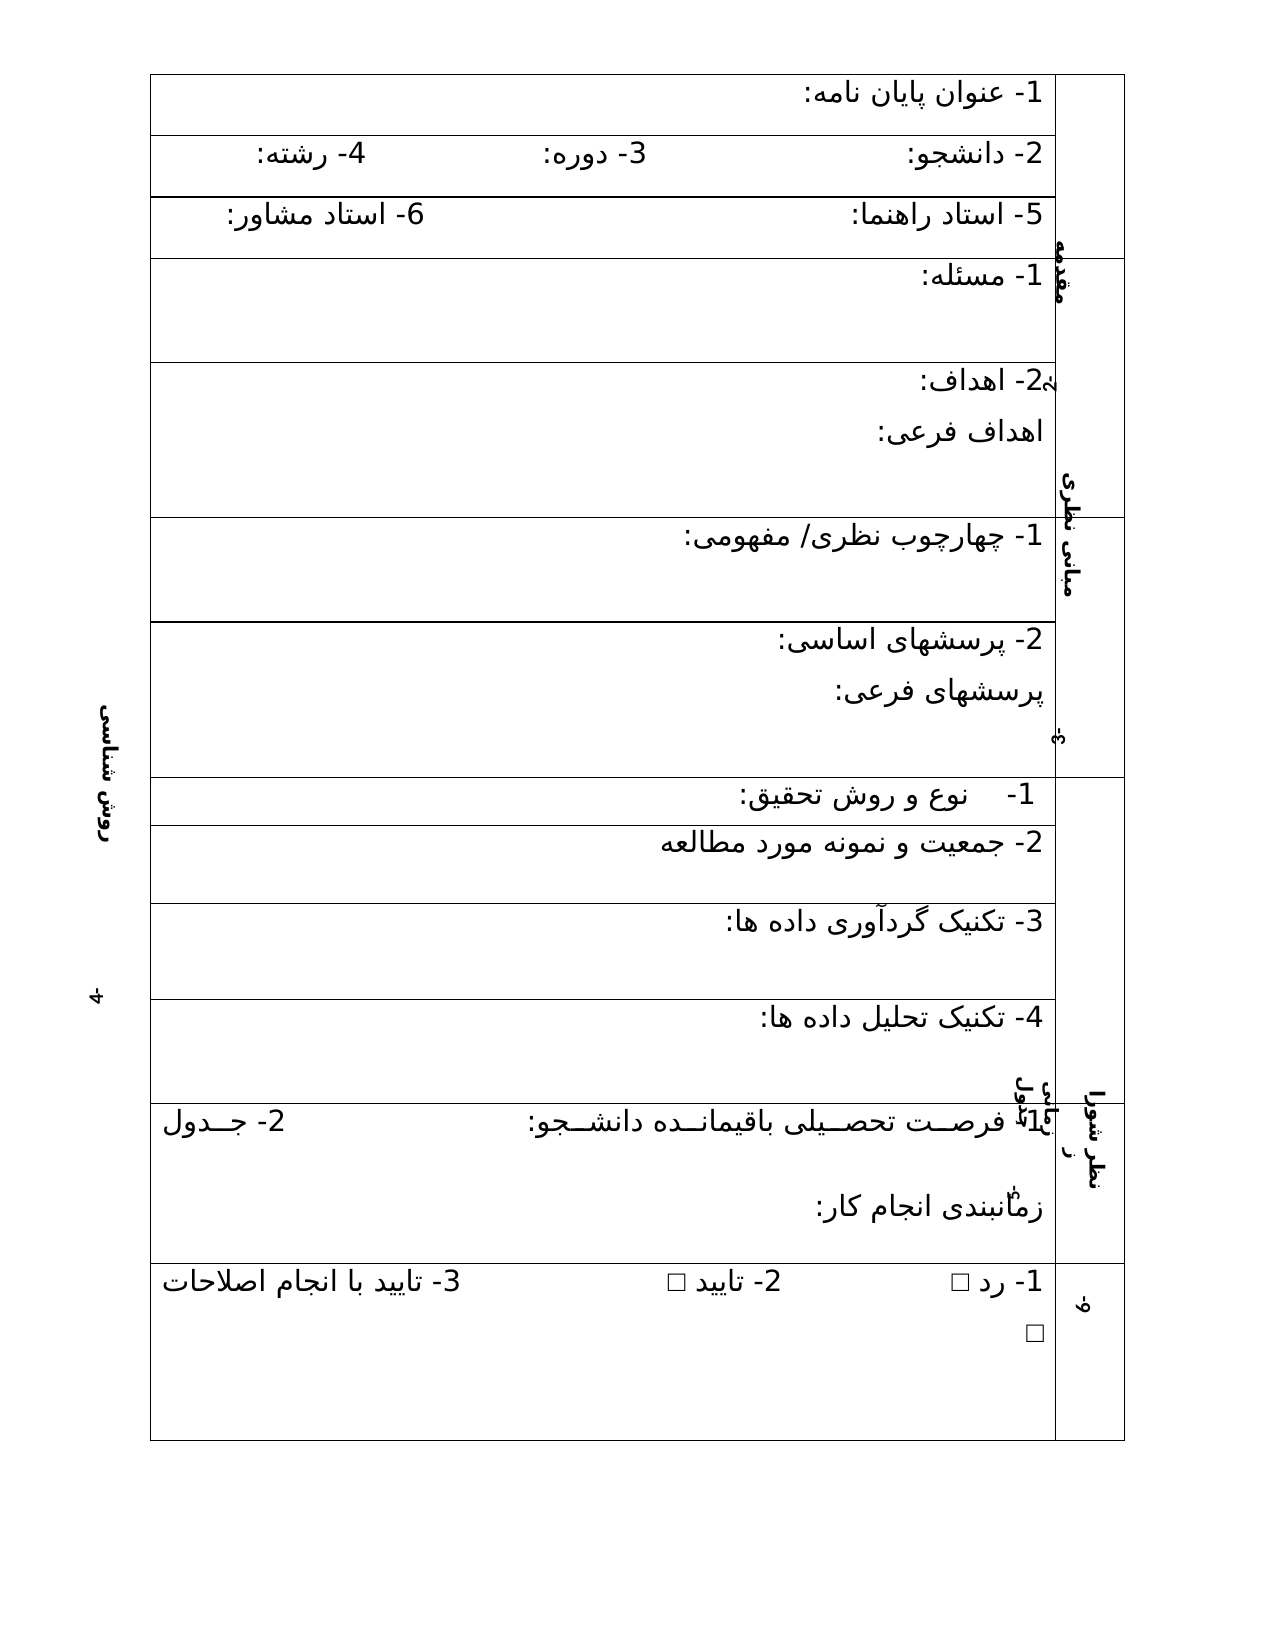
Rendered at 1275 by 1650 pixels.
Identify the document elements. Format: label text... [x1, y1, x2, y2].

table_cell [1056, 518, 1124, 777]
table_cell [1056, 1264, 1124, 1440]
table_cell 2- جمعیت و نمونه مورد مطالعه [151, 826, 1055, 903]
table_cell 5- استاد راهنما: 6- استاد مشاور: [151, 198, 1055, 258]
table_cell 1- چهارچوب نظری/ مفهومی: [151, 518, 1055, 621]
table_cell [1056, 778, 1124, 1103]
table_cell نوع و روش تحقیق: [151, 778, 1055, 825]
table_header 1- عنوان پایان نامه: [151, 75, 1055, 135]
table_header [1056, 75, 1124, 258]
table_cell [1056, 1104, 1124, 1263]
table_cell 2- پرسشهای اساسی: پرسشهای فرعی: [151, 623, 1055, 777]
table_cell 2- اهداف: اهداف فرعی: [151, 363, 1055, 517]
table_cell 1- رد □ 2- تایید □ 3- تایید با انجام اصلاحات □ [151, 1264, 1055, 1440]
table_cell 3- تکنیک گردآوری داده ها: [151, 904, 1055, 999]
table_cell 4- تکنیک تحلیل داده ها: [151, 1000, 1055, 1103]
table_cell 1- مسئله: [151, 259, 1055, 362]
table_cell 1- فرصت تحصیلی باقیمانده دانشجو: 2- جدول زمانبندی انجام کار: [151, 1104, 1055, 1263]
table_cell [1056, 259, 1124, 517]
table_cell 2- دانشجو: 3- دوره: 4- رشته: [151, 136, 1055, 196]
